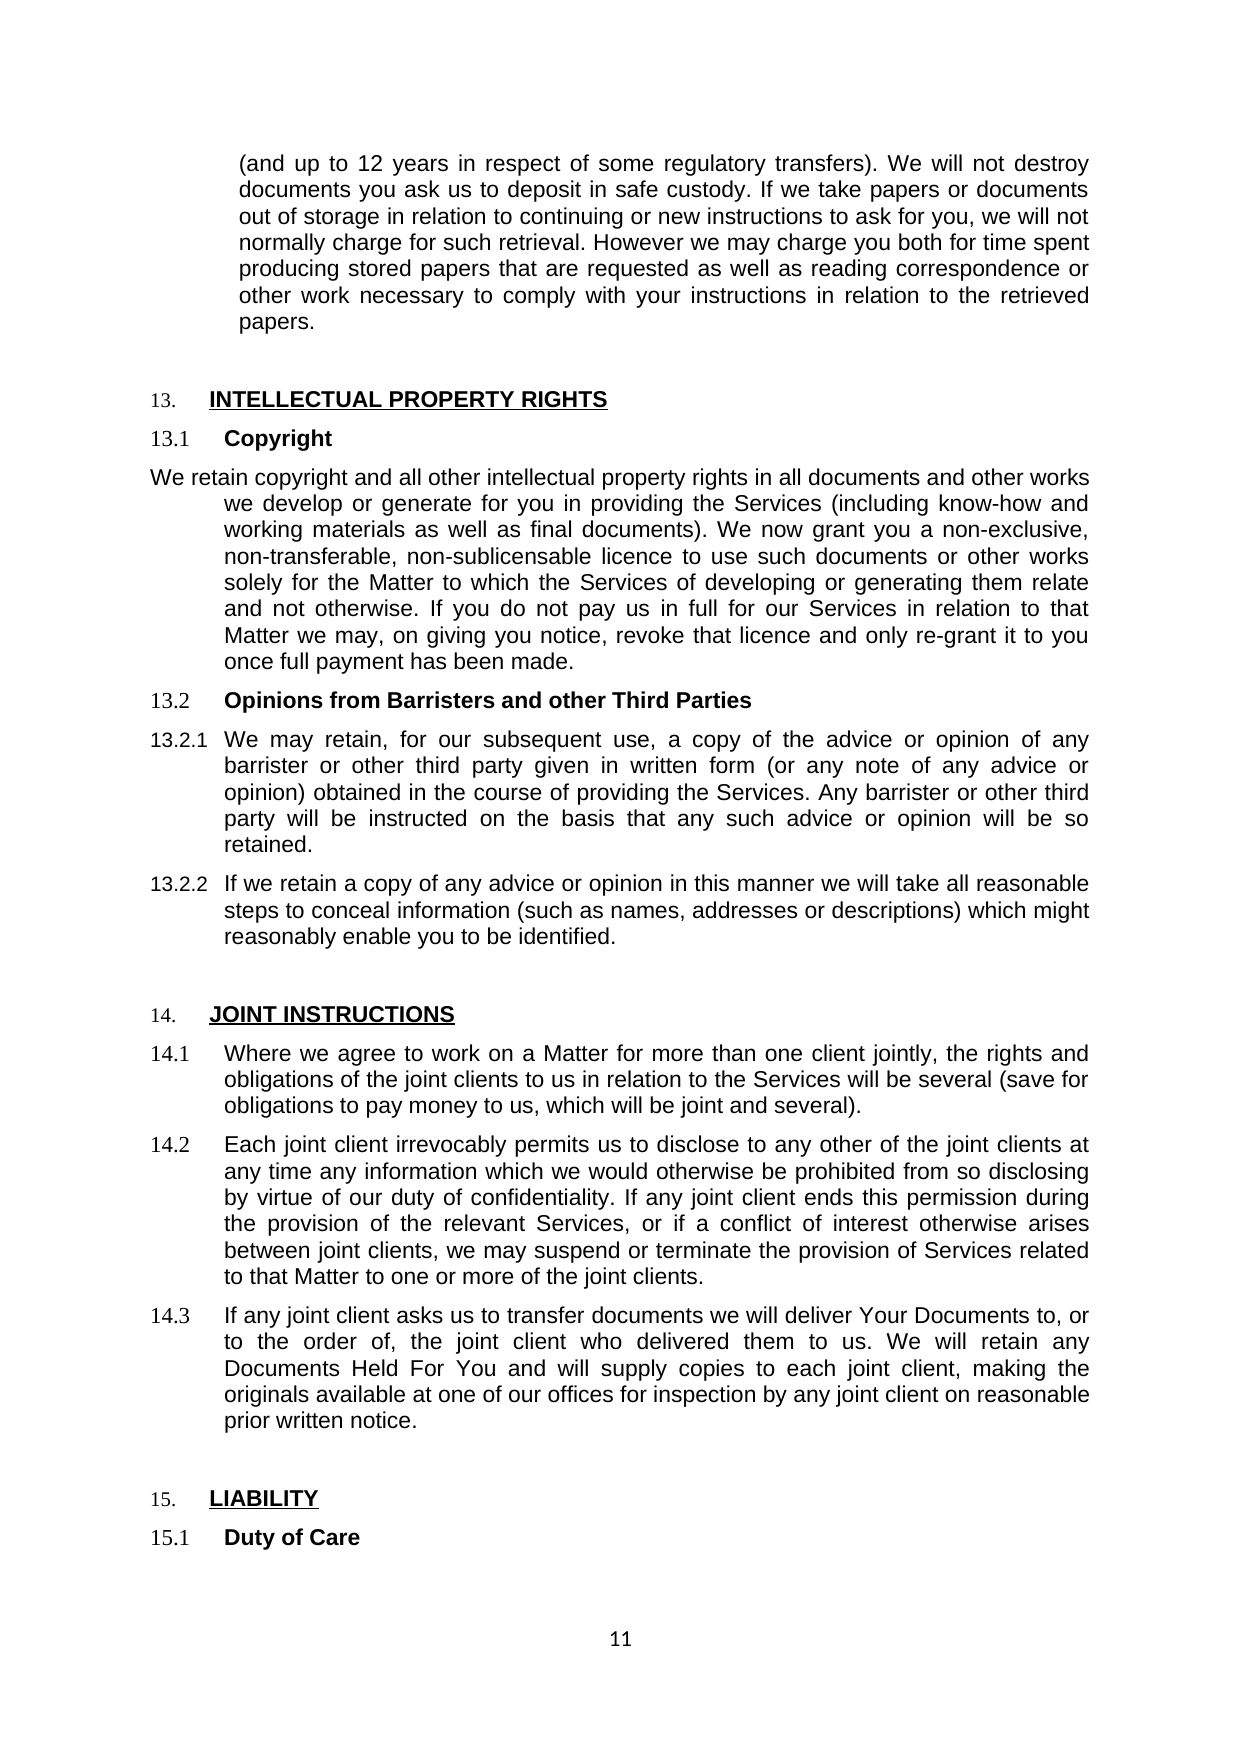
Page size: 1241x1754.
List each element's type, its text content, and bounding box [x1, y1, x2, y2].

subtitle If we retain a copy of any advice or opinion in this manner we will take all reasonable steps to conceal information (such as names, addresses or descriptions) which might reasonably enable you to be identified. [150, 870, 1090, 949]
subtitle We may retain, for our subsequent use, a copy of the advice or opinion of any barrister or other third party given in written form (or any note of any advice or opinion) obtained in the course of providing the Services. Any barrister or other third party will be instructed on the basis that any such advice or opinion will be so retained. [150, 726, 1090, 858]
subtitle Opinions from Barristers and other Third Parties [150, 687, 1090, 713]
subtitle Where we agree to work on a Matter for more than one client jointly, the rights and obligations of the joint clients to us in relation to the Services will be several (save for obligations to pay money to us, which will be joint and several). [150, 1039, 1090, 1119]
subtitle Copyright [150, 425, 1090, 451]
subtitle LIABILITY [150, 1485, 1090, 1511]
text We retain copyright and all other intellectual property rights in all documents and other works we develop or generate for you in providing the Services (including know-how and working materials as well as final documents). We now grant you a non-exclusive, non-transferable, non-sublicensable licence to use such documents or other works solely for the Matter to which the Services of developing or generating them relate and not otherwise. If you do not pay us in full for our Services in relation to that Matter we may, on giving you notice, revoke that licence and only re-grant it to you once full payment has been made. [150, 464, 1090, 674]
subtitle If any joint client asks us to transfer documents we will deliver Your Documents to, or to the order of, the joint client who delivered them to us. We will retain any Documents Held For You and will supply copies to each joint client, making the originals available at one of our offices for inspection by any joint client on reasonable prior written notice. [150, 1302, 1090, 1434]
subtitle Duty of Care [150, 1524, 1090, 1550]
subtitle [150, 150, 1090, 334]
subtitle JOINT INSTRUCTIONS [150, 1001, 1090, 1027]
subtitle Each joint client irrevocably permits us to disclose to any other of the joint clients at any time any information which we would otherwise be prohibited from so disclosing by virtue of our duty of confidentiality. If any joint client ends this permission during the provision of the relevant Services, or if a conflict of interest otherwise arises between joint clients, we may suspend or terminate the provision of Services related to that Matter to one or more of the joint clients. [150, 1131, 1090, 1289]
subtitle INTELLECTUAL PROPERTY RIGHTS [150, 386, 1090, 412]
